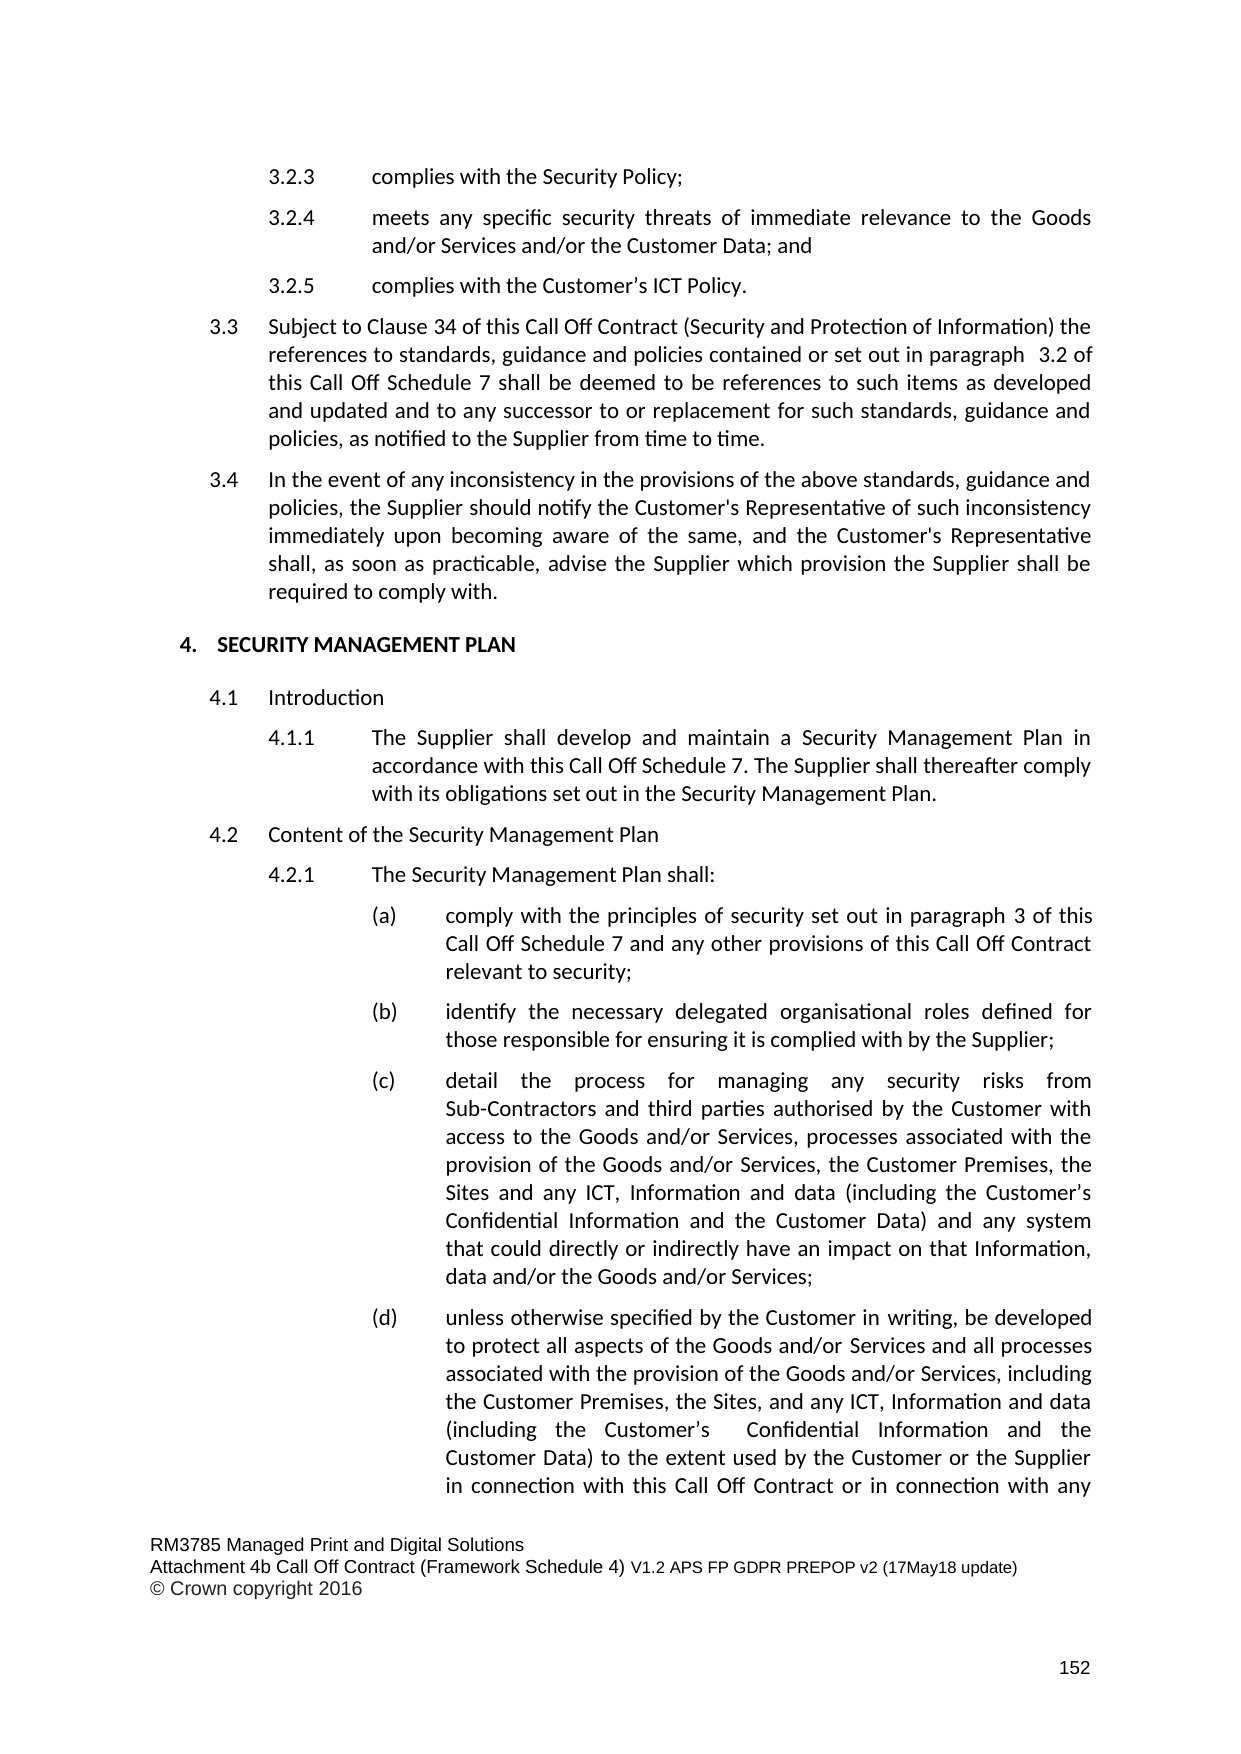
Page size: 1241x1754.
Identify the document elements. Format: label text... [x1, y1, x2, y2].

text The Supplier shall develop and maintain a Security Management Plan in accordance with this Call Off Schedule 7. The Supplier shall thereafter comply with its obligations set out in the Security Management Plan. [268, 723, 1093, 807]
text meets any specific security threats of immediate relevance to the Goods and/or Services and/or the Customer Data; and [268, 203, 1093, 259]
text The Security Management Plan shall: [268, 860, 1093, 888]
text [372, 1303, 1093, 1499]
text comply with the principles of security set out in paragraph 3 of this Call Off Schedule 7 and any other provisions of this Call Off Contract relevant to security; [372, 901, 1093, 985]
text Content of the Security Management Plan [209, 820, 1093, 848]
text complies with the Customer’s ICT Policy. [268, 272, 1093, 299]
text Introduction [209, 683, 1093, 711]
text In the event of any inconsistency in the provisions of the above standards, guidance and policies, the Supplier should notify the Customer's Representative of such inconsistency immediately upon becoming aware of the same, and the Customer's Representative shall, as soon as practicable, advise the Supplier which provision the Supplier shall be required to comply with. [209, 465, 1093, 605]
text complies with the Security Policy; [268, 162, 1093, 191]
text Subject to Clause 34 of this Call Off Contract (Security and Protection of Information) the references to standards, guidance and policies contained or set out in paragraph 3.2 of this Call Off Schedule 7 shall be deemed to be references to such items as developed and updated and to any successor to or replacement for such standards, guidance and policies, as notified to the Supplier from time to time. [209, 312, 1093, 452]
text detail the process for managing any security risks from Sub-Contractors and third parties authorised by the Customer with access to the Goods and/or Services, processes associated with the provision of the Goods and/or Services, the Customer Premises, the Sites and any ICT, Information and data (including the Customer’s Confidential Information and the Customer Data) and any system that could directly or indirectly have an impact on that Information, data and/or the Goods and/or Services; [372, 1066, 1093, 1290]
text identify the necessary delegated organisational roles defined for those responsible for ensuring it is complied with by the Supplier; [372, 997, 1093, 1053]
subtitle SECURITY MANAGEMENT PLAN [179, 630, 1093, 658]
